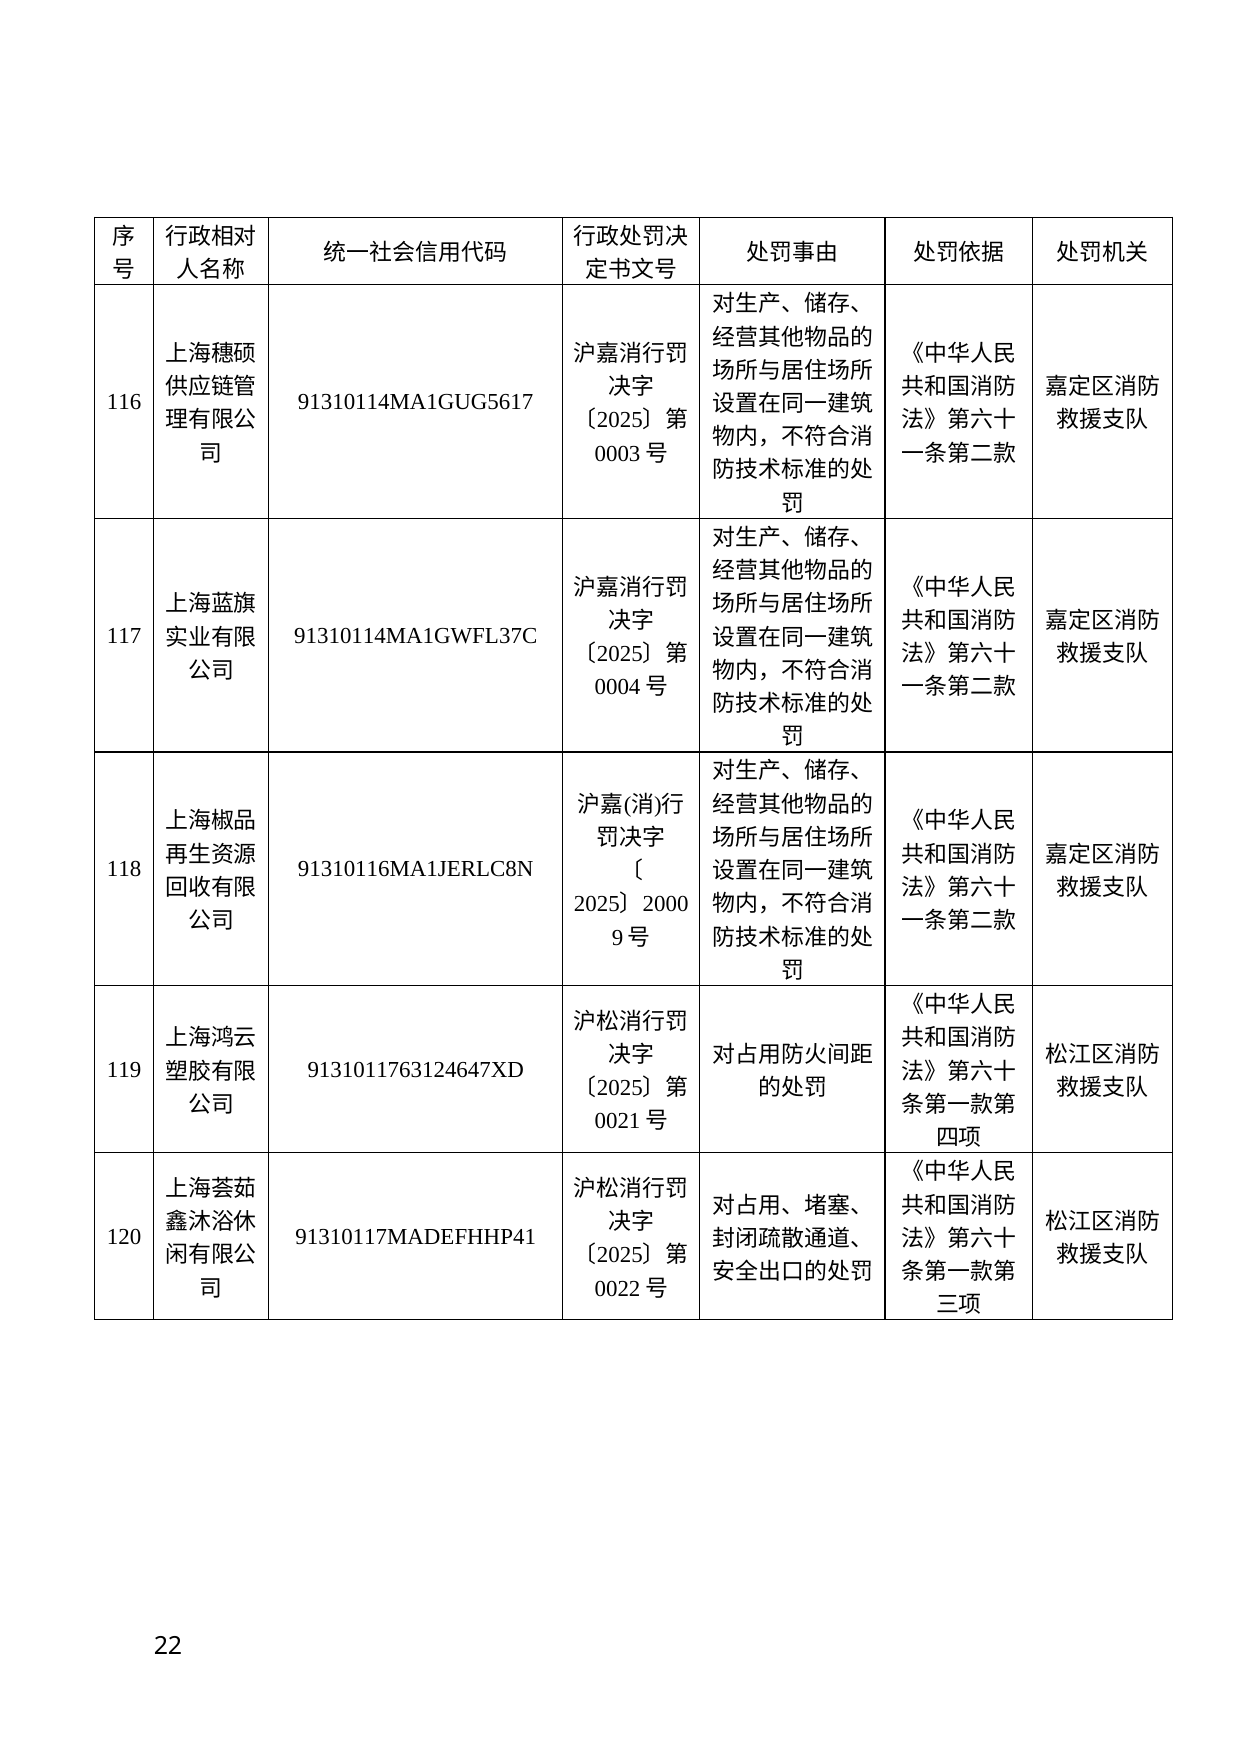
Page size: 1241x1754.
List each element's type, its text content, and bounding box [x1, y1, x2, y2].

table_cell 《中华人民共和国消防法》第六十条第一款第四项 [886, 986, 1032, 1152]
table_cell 120 [95, 1153, 153, 1319]
table_cell 松江区消防救援支队 [1033, 986, 1172, 1152]
table_cell 上海穗硕供应链管理有限公司 [154, 285, 268, 518]
table_cell 沪嘉(消)行罚决字〔2025〕20009号 [563, 753, 699, 985]
table_header 行政处罚决定书文号 [563, 218, 699, 284]
table_cell 上海荟茹鑫沐浴休闲有限公司 [154, 1153, 268, 1319]
table_cell 117 [95, 519, 153, 751]
table_cell 116 [95, 285, 153, 518]
table_cell 《中华人民共和国消防法》第六十一条第二款 [886, 285, 1032, 518]
table_cell 沪松消行罚决字〔2025〕第 0022号 [563, 1153, 699, 1319]
table_header 处罚事由 [700, 218, 884, 284]
table_cell 嘉定区消防救援支队 [1033, 285, 1172, 518]
table_cell 《中华人民共和国消防法》第六十一条第二款 [886, 753, 1032, 985]
table_cell 对生产、储存、经营其他物品的场所与居住场所设置在同一建筑物内，不符合消防技术标准的处罚 [700, 519, 884, 751]
table_cell 《中华人民共和国消防法》第六十一条第二款 [886, 519, 1032, 751]
table_cell 91310117MADEFHHP41 [269, 1153, 562, 1319]
table_cell 上海鸿云塑胶有限公司 [154, 986, 268, 1152]
table_cell 9131011763124647XD [269, 986, 562, 1152]
table_cell 《中华人民共和国消防法》第六十条第一款第三项 [886, 1153, 1032, 1319]
table_cell 对占用、堵塞、封闭疏散通道、安全出口的处罚 [700, 1153, 884, 1319]
table_cell 118 [95, 753, 153, 985]
table_cell 对占用防火间距的处罚 [700, 986, 884, 1152]
table_cell 松江区消防救援支队 [1033, 1153, 1172, 1319]
table_header 处罚机关 [1033, 218, 1172, 284]
table_cell 嘉定区消防救援支队 [1033, 753, 1172, 985]
table_cell 91310116MA1JERLC8N [269, 753, 562, 985]
table_cell 沪嘉消行罚决字〔2025〕第0003号 [563, 285, 699, 518]
table_header 处罚依据 [886, 218, 1032, 284]
table_cell 嘉定区消防救援支队 [1033, 519, 1172, 751]
table_cell 沪松消行罚决字〔2025〕第 0021号 [563, 986, 699, 1152]
table_cell 上海椒品再生资源回收有限公司 [154, 753, 268, 985]
table_cell 91310114MA1GWFL37C [269, 519, 562, 751]
table_cell 上海蓝旗实业有限公司 [154, 519, 268, 751]
table_cell 对生产、储存、经营其他物品的场所与居住场所设置在同一建筑物内，不符合消防技术标准的处罚 [700, 753, 884, 985]
table_header 统一社会信用代码 [269, 218, 562, 284]
table_cell 119 [95, 986, 153, 1152]
table_cell 沪嘉消行罚决字〔2025〕第0004号 [563, 519, 699, 751]
table_header 序号 [95, 218, 153, 284]
table_header 行政相对人名称 [154, 218, 268, 284]
table_cell 91310114MA1GUG5617 [269, 285, 562, 518]
table_cell 对生产、储存、经营其他物品的场所与居住场所设置在同一建筑物内，不符合消防技术标准的处罚 [700, 285, 884, 518]
